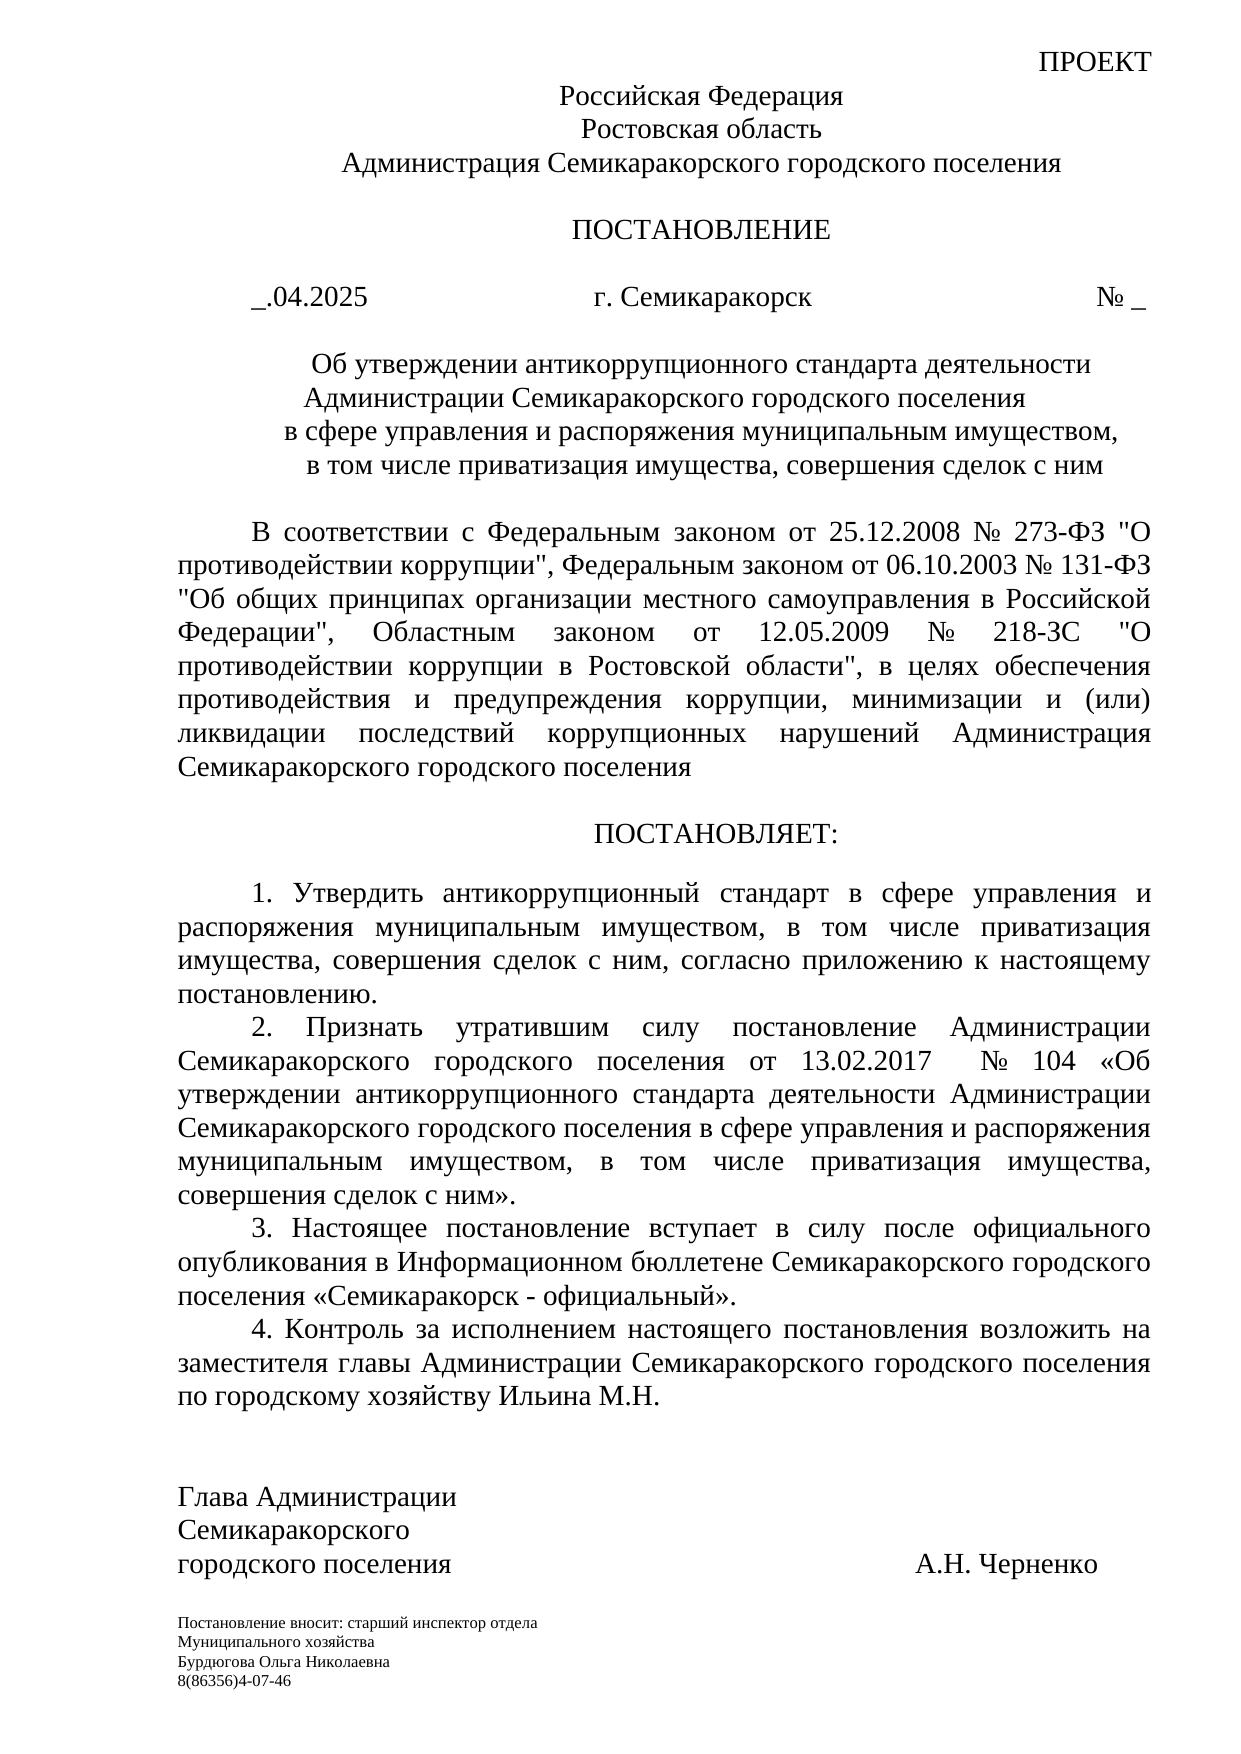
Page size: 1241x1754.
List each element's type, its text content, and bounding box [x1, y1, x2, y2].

text Семикаракорского [177, 1512, 1152, 1546]
text в том числе приватизация имущества, совершения сделок с ним [177, 447, 1152, 480]
text Глава Администрации [177, 1479, 1152, 1512]
text городского поселения А.Н. Черненко [177, 1546, 1152, 1579]
text В соответствии с Федеральным законом от 25.12.2008 № 273-ФЗ "О противодействии коррупции", Федеральным законом от 06.10.2003 № 131-ФЗ "Об общих принципах организации местного самоуправления в Российской Федерации", Областным законом от 12.05.2009 № 218-ЗС "О противодействии коррупции в Ростовской области", в целях обеспечения противодействия и предупреждения коррупции, минимизации и (или) ликвидации последствий коррупционных нарушений Администрация Семикаракорского городского поселения [177, 514, 1152, 782]
text _.04.2025 г. Семикаракорск № _ [177, 279, 1152, 313]
text Ростовская область [177, 111, 1152, 145]
text Муниципального хозяйства [177, 1632, 1152, 1651]
text 8(86356)4-07-46 [177, 1671, 1152, 1690]
text Постановление вносит: старший инспектор отдела [177, 1613, 1152, 1632]
text Бурдюгова Ольга Николаевна [177, 1651, 1152, 1671]
text 2. Признать утратившим силу постановление Администрации Семикаракорского городского поселения от 13.02.2017 № 104 «Об утверждении антикоррупционного стандарта деятельности Администрации Семикаракорского городского поселения в сфере управления и распоряжения муниципальным имуществом, в том числе приватизация имущества, совершения сделок с ним». [177, 1009, 1152, 1211]
text в сфере управления и распоряжения муниципальным имуществом, [177, 413, 1152, 447]
text ПОСТАНОВЛЕНИЕ [177, 212, 1152, 246]
text 4. Контроль за исполнением настоящего постановления возложить на заместителя главы Администрации Семикаракорского городского поселения по городскому хозяйству Ильина М.Н. [177, 1311, 1152, 1412]
text Российская Федерация [177, 78, 1152, 111]
text ПРОЕКТ [177, 44, 1152, 78]
text Администрация Семикаракорского городского поселения [177, 145, 1152, 178]
text 3. Настоящее постановление вступает в силу после официального опубликования в Информационном бюллетене Семикаракорского городского поселения «Семикаракорск - официальный». [177, 1211, 1152, 1311]
text ПОСТАНОВЛЯЕТ: [177, 816, 1181, 849]
text Об утверждении антикоррупционного стандарта деятельности Администрации Семикаракорского городского поселения [177, 346, 1152, 413]
text 1. Утвердить антикоррупционный стандарт в сфере управления и распоряжения муниципальным имуществом, в том числе приватизация имущества, совершения сделок с ним, согласно приложению к настоящему постановлению. [177, 875, 1152, 1009]
